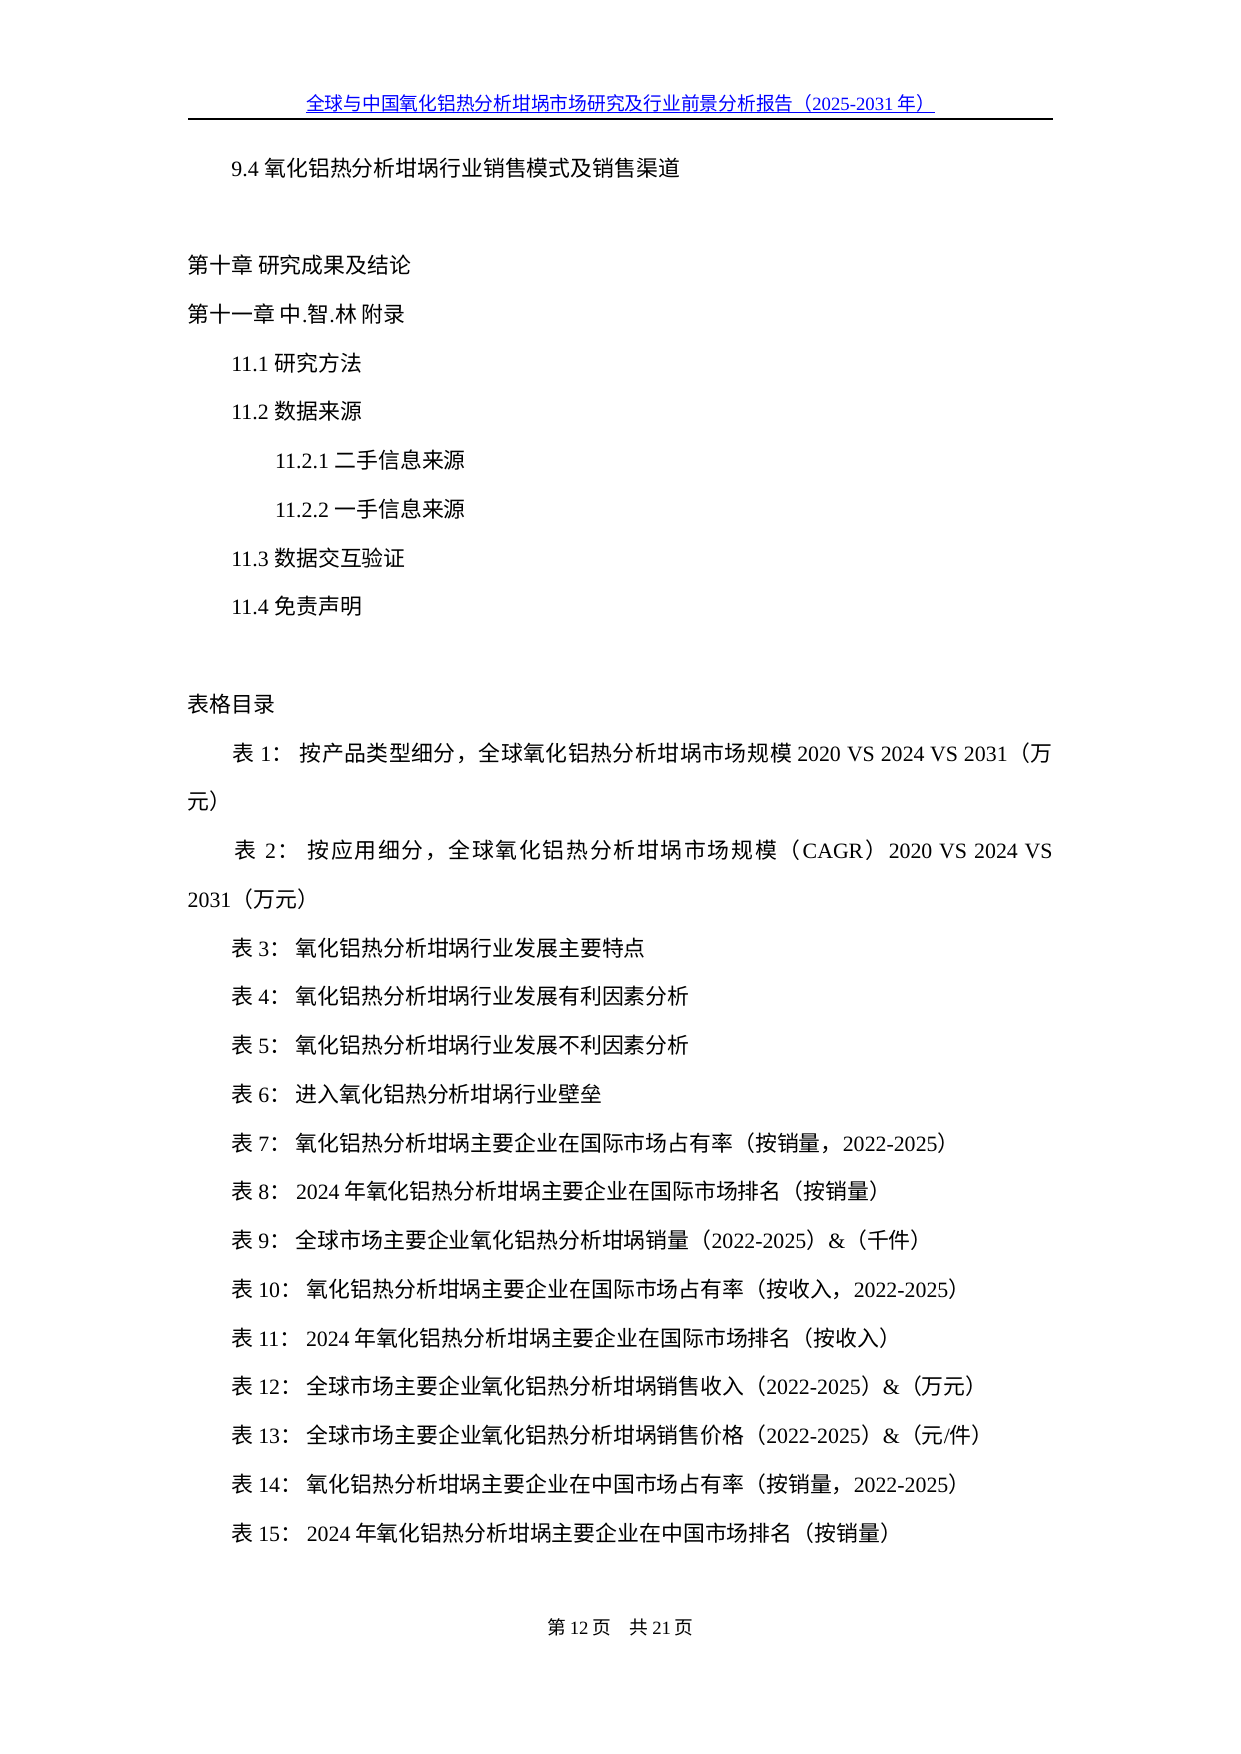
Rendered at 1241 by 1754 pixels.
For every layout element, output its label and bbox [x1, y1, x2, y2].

text [187, 150, 1053, 1548]
